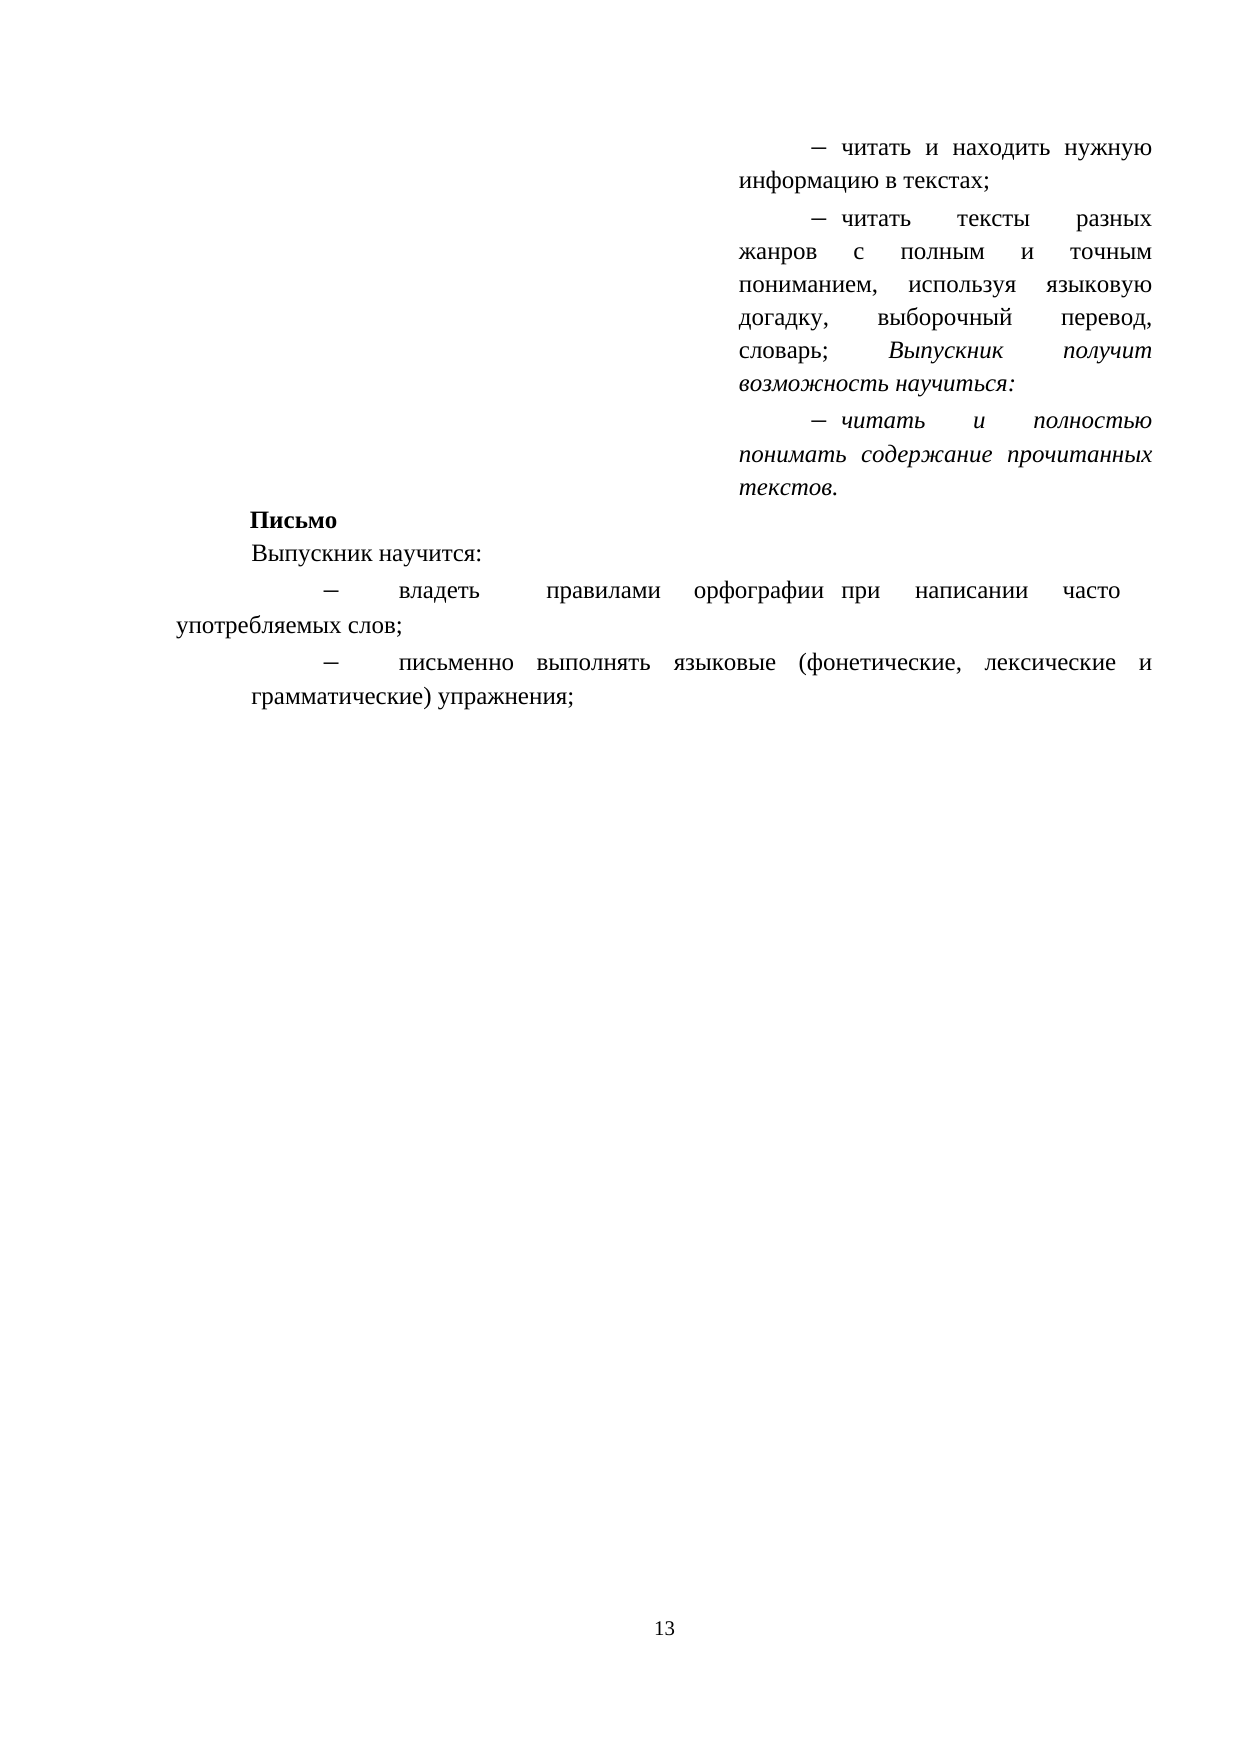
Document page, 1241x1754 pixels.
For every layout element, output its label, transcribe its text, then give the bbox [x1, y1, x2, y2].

list письменно выполнять языковые (фонетические, лексические и грамматические) упражнения; [251, 643, 1152, 709]
list читать и полностью понимать содержание прочитанных текстов. [739, 402, 1152, 501]
subtitle Письмо [249, 505, 1152, 534]
list читать и находить нужную информацию в текстах; [739, 128, 1152, 194]
list читать тексты разных жанров с полным и точным пониманием, используя языковую догадку, выборочный перевод, словарь; Выпускник получит возможность научиться: [739, 199, 1152, 397]
text употребляемых слов; [176, 610, 1152, 639]
list владеть правилами орфографии при написании часто [251, 571, 1152, 605]
text Выпускник научится: [251, 538, 1152, 567]
